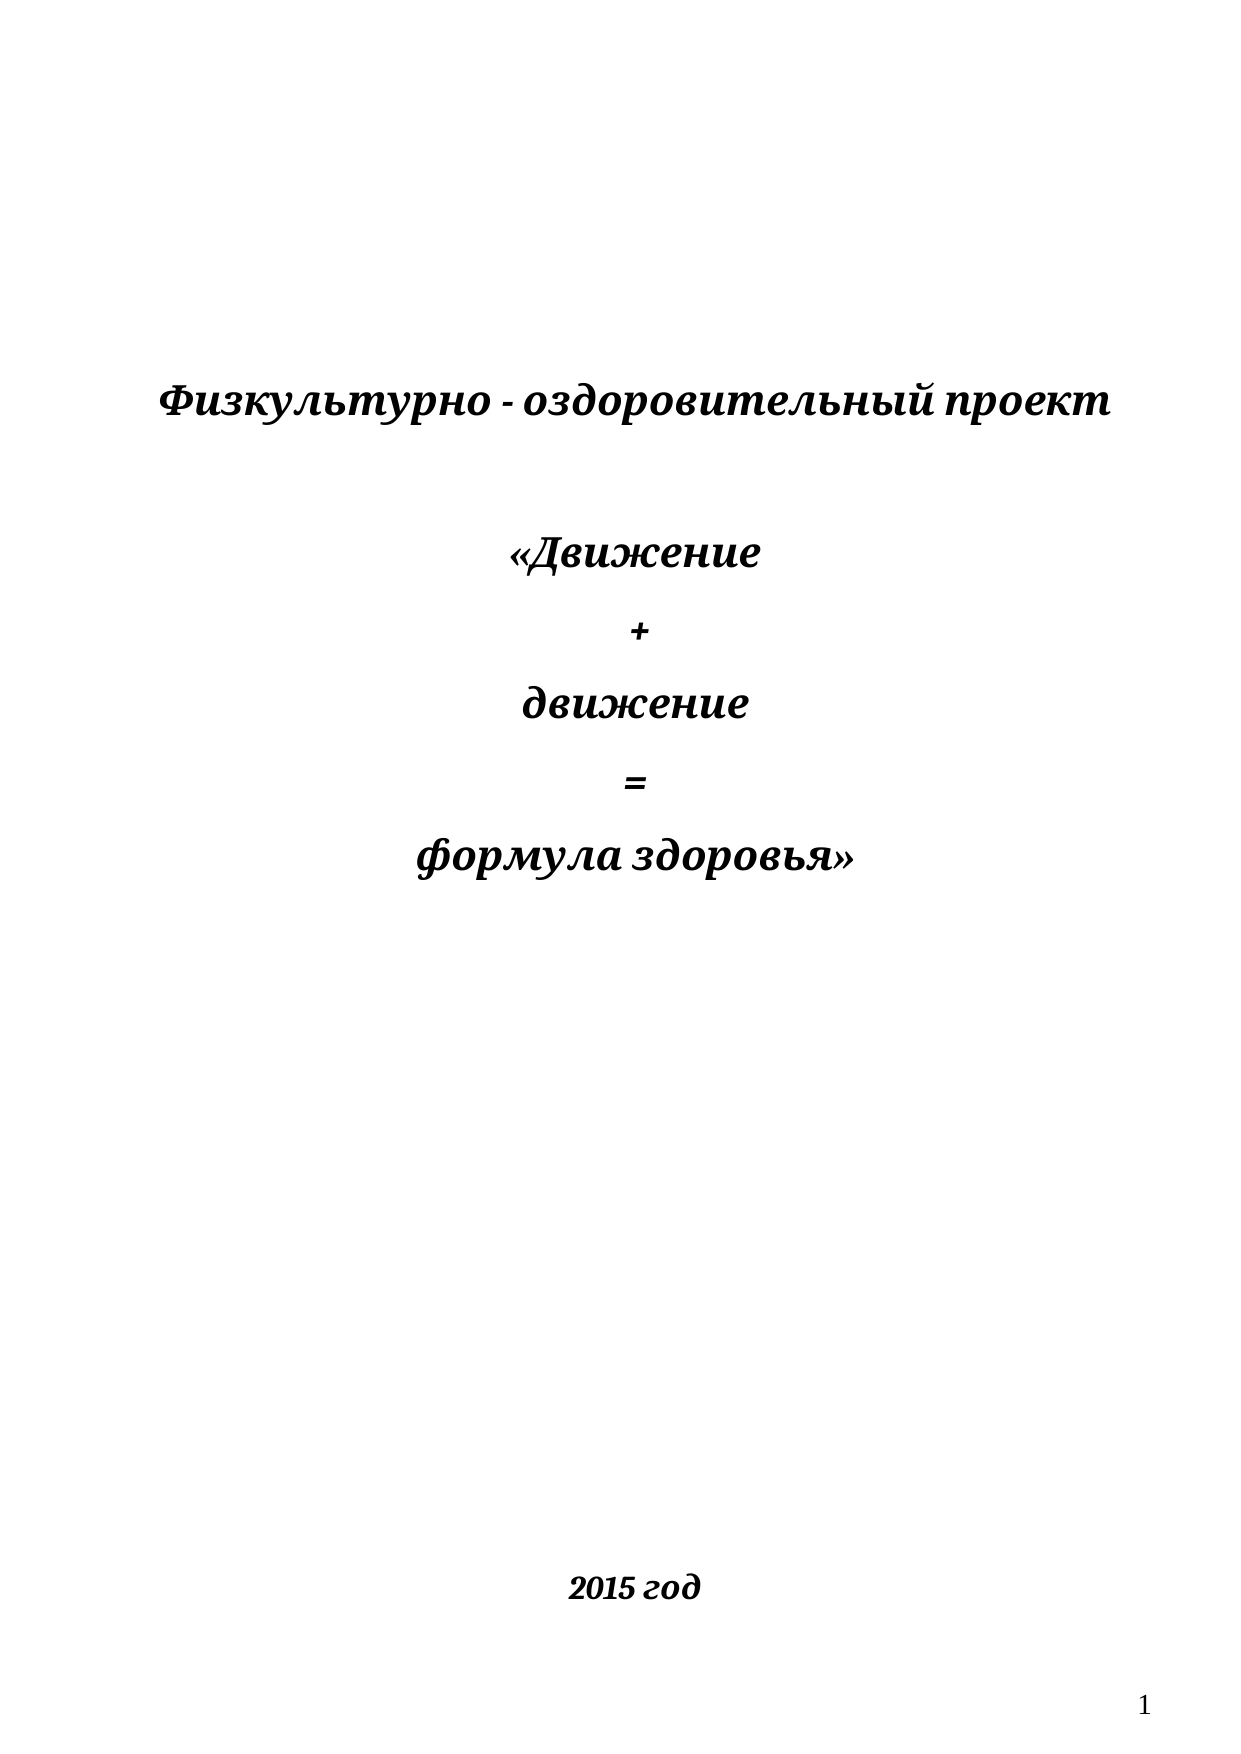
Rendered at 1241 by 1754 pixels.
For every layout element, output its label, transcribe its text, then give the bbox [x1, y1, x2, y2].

text + [118, 606, 1152, 653]
text формула здоровья» [118, 833, 1152, 881]
text = [118, 757, 1152, 805]
text «Движение [118, 529, 1152, 577]
text Физкультурно - оздоровительный проект [118, 378, 1152, 426]
text движение [118, 681, 1152, 729]
text 2015 год [118, 1569, 1152, 1608]
